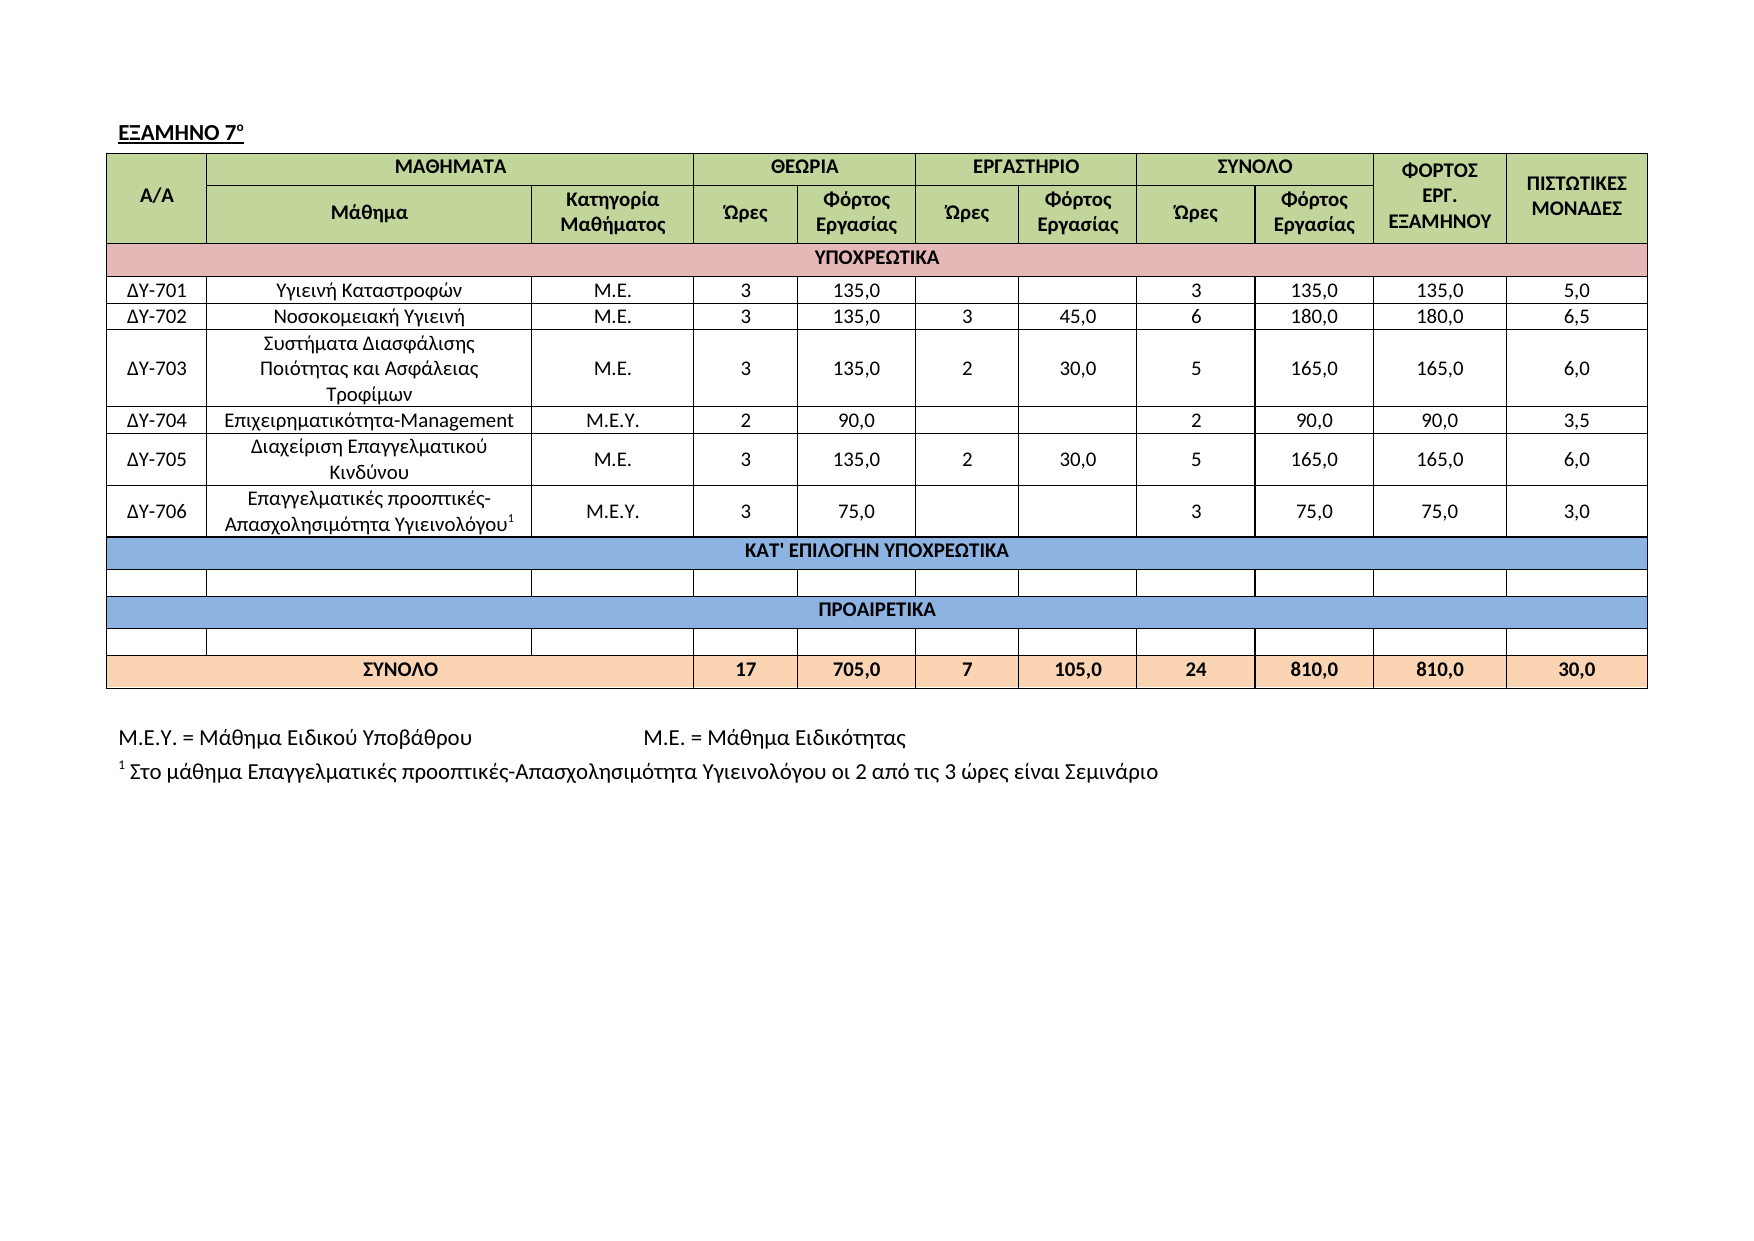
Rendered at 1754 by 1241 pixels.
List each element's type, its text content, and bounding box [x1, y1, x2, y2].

table_cell 135,0 [1374, 277, 1506, 302]
table_cell Ώρες [1137, 186, 1254, 243]
table_cell Μ.Ε. [532, 434, 693, 484]
table_cell [916, 407, 1018, 433]
table_cell Μ.Ε. [532, 277, 693, 302]
table_cell 24 [1137, 656, 1254, 687]
table_cell 5 [1137, 434, 1254, 484]
table_cell [1256, 629, 1373, 655]
table_cell 3 [694, 486, 797, 536]
table_cell 3 [916, 304, 1018, 329]
table_cell 3 [694, 330, 797, 406]
table_cell 2 [916, 330, 1018, 406]
table_header ΘΕΩΡΙΑ [694, 154, 915, 185]
table_cell 30,0 [1019, 330, 1136, 406]
table_cell 165,0 [1374, 330, 1506, 406]
table_cell 135,0 [798, 304, 915, 329]
table_cell ΔΥ-705 [107, 434, 206, 484]
table_cell [798, 629, 915, 655]
text 1 Στο μάθημα Επαγγελματικές προοπτικές-Απασχολησιμότητα Υγιεινολόγου οι 2 από τις 3 ώρες είναι Σεμινάριο [118, 757, 1636, 785]
table_cell 180,0 [1374, 304, 1506, 329]
table_cell ΔΥ-704 [107, 407, 206, 433]
table_cell 17 [694, 656, 797, 687]
table_cell [916, 629, 1018, 655]
table_cell 3,5 [1507, 407, 1647, 433]
table_cell ΣΥΝΟΛΟ [107, 656, 693, 687]
table_cell [1019, 629, 1136, 655]
table_cell Ώρες [694, 186, 797, 243]
table_cell [916, 277, 1018, 302]
table_header ΕΡΓΑΣΤΗΡΙΟ [916, 154, 1136, 185]
table_cell Νοσοκομειακή Υγιεινή [207, 304, 531, 329]
table_cell 180,0 [1256, 304, 1373, 329]
table_cell 165,0 [1256, 330, 1373, 406]
table_cell 105,0 [1019, 656, 1136, 687]
table_cell Ώρες [916, 186, 1018, 243]
table_cell [532, 629, 693, 655]
table_cell 30,0 [1507, 656, 1647, 687]
table_cell 30,0 [1019, 434, 1136, 484]
table_cell [107, 629, 206, 655]
table_cell 2 [694, 407, 797, 433]
table_cell [1256, 570, 1373, 596]
table_cell 3 [1137, 277, 1254, 302]
table_cell Κατηγορία Μαθήματος [532, 186, 693, 243]
table_cell ΚΑΤ' ΕΠΙΛΟΓΗΝ ΥΠΟΧΡΕΩΤΙΚΑ [107, 538, 1647, 569]
table_cell [532, 570, 693, 596]
table_cell [1137, 570, 1254, 596]
table_cell 810,0 [1256, 656, 1373, 687]
table_cell 810,0 [1374, 656, 1506, 687]
table_cell ΔΥ-706 [107, 486, 206, 536]
table_cell [1019, 277, 1136, 302]
table_cell 90,0 [1374, 407, 1506, 433]
table_header ΣΥΝΟΛΟ [1137, 154, 1373, 185]
table_cell 135,0 [798, 330, 915, 406]
table_cell 75,0 [1374, 486, 1506, 536]
table_cell 7 [916, 656, 1018, 687]
table_cell [1374, 570, 1506, 596]
table_cell [1507, 570, 1647, 596]
table_cell 5 [1137, 330, 1254, 406]
table_cell Διαχείριση Επαγγελματικού Κινδύνου [207, 434, 531, 484]
table_header ΠΙΣΤΩΤΙΚΕΣ ΜΟΝΑΔΕΣ [1507, 154, 1647, 243]
table_cell ΔΥ-702 [107, 304, 206, 329]
table_cell [207, 629, 531, 655]
table_cell [1019, 570, 1136, 596]
table_cell 3 [694, 277, 797, 302]
table_cell 3 [694, 304, 797, 329]
table_cell 6,0 [1507, 434, 1647, 484]
table_cell [107, 570, 206, 596]
table_cell 6,0 [1507, 330, 1647, 406]
table_cell ΔΥ-701 [107, 277, 206, 302]
table_cell Φόρτος Εργασίας [1256, 186, 1373, 243]
table_header ΦΟΡΤΟΣ ΕΡΓ. ΕΞΑΜΗΝΟΥ [1374, 154, 1506, 243]
table_cell [798, 570, 915, 596]
table_cell 3 [694, 434, 797, 484]
table_cell [694, 629, 797, 655]
table_cell 6,5 [1507, 304, 1647, 329]
table_cell Υγιεινή Καταστροφών [207, 277, 531, 302]
table_cell 90,0 [1256, 407, 1373, 433]
table_cell ΔΥ-703 [107, 330, 206, 406]
table_cell 2 [1137, 407, 1254, 433]
text ΕΞΑΜΗΝΟ 7ο [118, 118, 1636, 146]
table_cell Επαγγελματικές προοπτικές-Απασχολησιμότητα Υγιεινολόγου1 [207, 486, 531, 536]
table_cell Φόρτος Εργασίας [1019, 186, 1136, 243]
table_cell 165,0 [1256, 434, 1373, 484]
table_cell 135,0 [798, 434, 915, 484]
table_cell 45,0 [1019, 304, 1136, 329]
table_cell 3 [1137, 486, 1254, 536]
table_cell Μάθημα [207, 186, 531, 243]
table_cell [1019, 407, 1136, 433]
table_cell 165,0 [1374, 434, 1506, 484]
table_cell 3,0 [1507, 486, 1647, 536]
table_cell 75,0 [798, 486, 915, 536]
table_cell Μ.Ε. [532, 304, 693, 329]
table_cell [916, 570, 1018, 596]
table_cell 705,0 [798, 656, 915, 687]
table_cell Συστήματα Διασφάλισης Ποιότητας και Ασφάλειας Τροφίμων [207, 330, 531, 406]
table_cell Μ.Ε. [532, 330, 693, 406]
table_cell ΠΡΟΑΙΡΕΤΙΚΑ [107, 597, 1647, 628]
table_cell Μ.Ε.Υ. [532, 407, 693, 433]
table_header Α/Α [107, 154, 206, 243]
table_cell 135,0 [1256, 277, 1373, 302]
table_cell [916, 486, 1018, 536]
table_cell [1137, 629, 1254, 655]
table_header ΜΑΘΗΜΑΤΑ [207, 154, 693, 185]
table_cell [1019, 486, 1136, 536]
table_cell 2 [916, 434, 1018, 484]
table_cell ΥΠΟΧΡΕΩΤΙΚΑ [107, 244, 1647, 276]
table_cell Φόρτος Εργασίας [798, 186, 915, 243]
table_cell 75,0 [1256, 486, 1373, 536]
table_cell [1374, 629, 1506, 655]
table_cell [1507, 629, 1647, 655]
table_cell [207, 570, 531, 596]
table_cell 90,0 [798, 407, 915, 433]
table_cell Μ.Ε.Υ. [532, 486, 693, 536]
table_cell Επιχειρηματικότητα-Management [207, 407, 531, 433]
table_cell 5,0 [1507, 277, 1647, 302]
text Μ.Ε.Υ. = Μάθημα Ειδικού Υποβάθρου Μ.Ε. = Μάθημα Ειδικότητας [118, 723, 1636, 751]
table_cell 6 [1137, 304, 1254, 329]
table_cell [694, 570, 797, 596]
table_cell 135,0 [798, 277, 915, 302]
